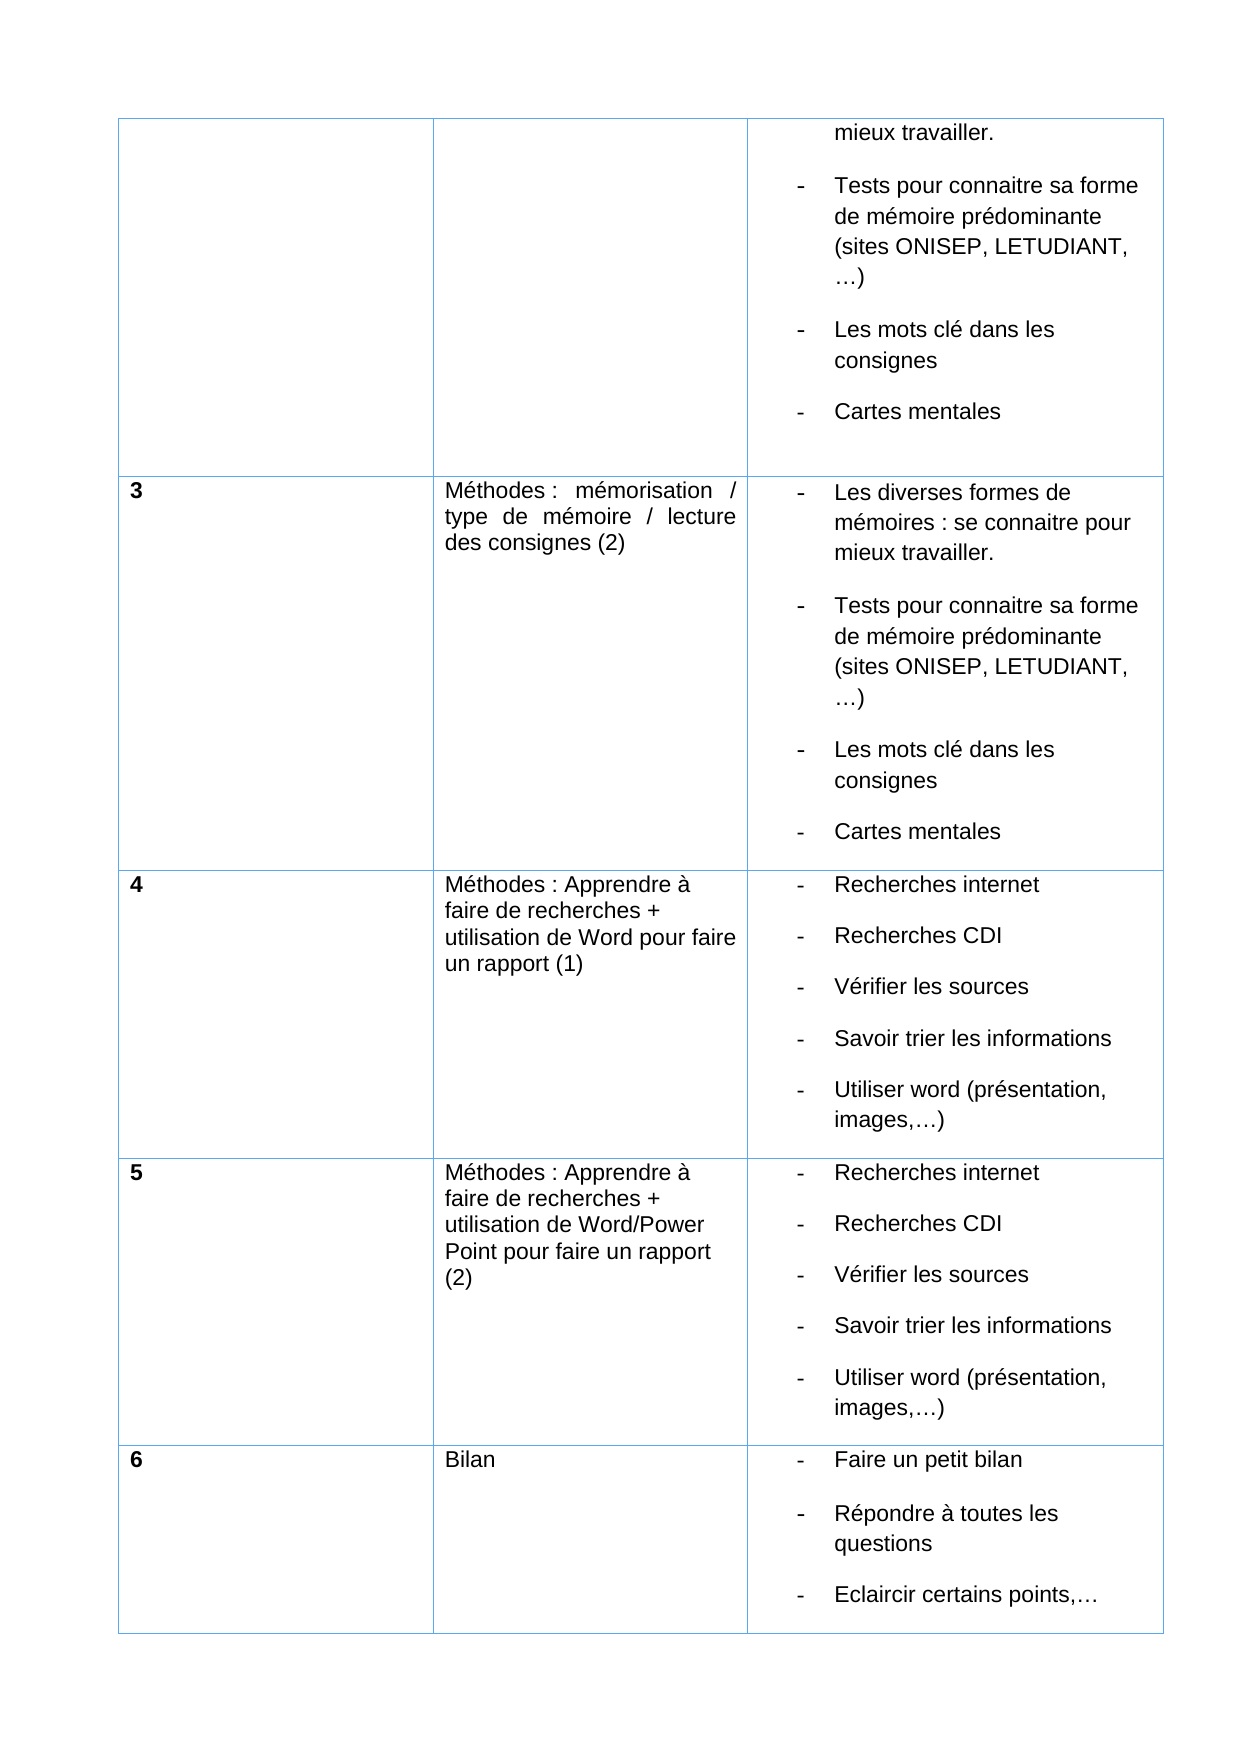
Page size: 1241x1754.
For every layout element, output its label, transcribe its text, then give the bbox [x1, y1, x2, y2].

table_cell Faire un petit bilan Répondre à toutes les questions Eclaircir certains points,… [748, 1446, 1163, 1633]
table_cell Bilan [434, 1446, 747, 1633]
table_cell 5 [119, 1159, 433, 1445]
table_cell 2 [119, 119, 433, 476]
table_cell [748, 119, 1163, 476]
table_cell Méthodes : Apprendre à faire de recherches + utilisation de Word pour faire un rapport (1) [434, 871, 747, 1157]
table_cell 3 [119, 477, 433, 870]
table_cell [434, 119, 747, 476]
table_cell Méthodes : mémorisation / type de mémoire / lecture des consignes (2) [434, 477, 747, 870]
table_cell 6 [119, 1446, 433, 1633]
table_cell Recherches internet Recherches CDI Vérifier les sources Savoir trier les informations Utiliser word (présentation, images,…) [748, 871, 1163, 1157]
table_cell 4 [119, 871, 433, 1157]
table_cell Recherches internet Recherches CDI Vérifier les sources Savoir trier les informations Utiliser word (présentation, images,…) [748, 1159, 1163, 1445]
table_cell Méthodes : Apprendre à faire de recherches + utilisation de Word/Power Point pour faire un rapport (2) [434, 1159, 747, 1445]
